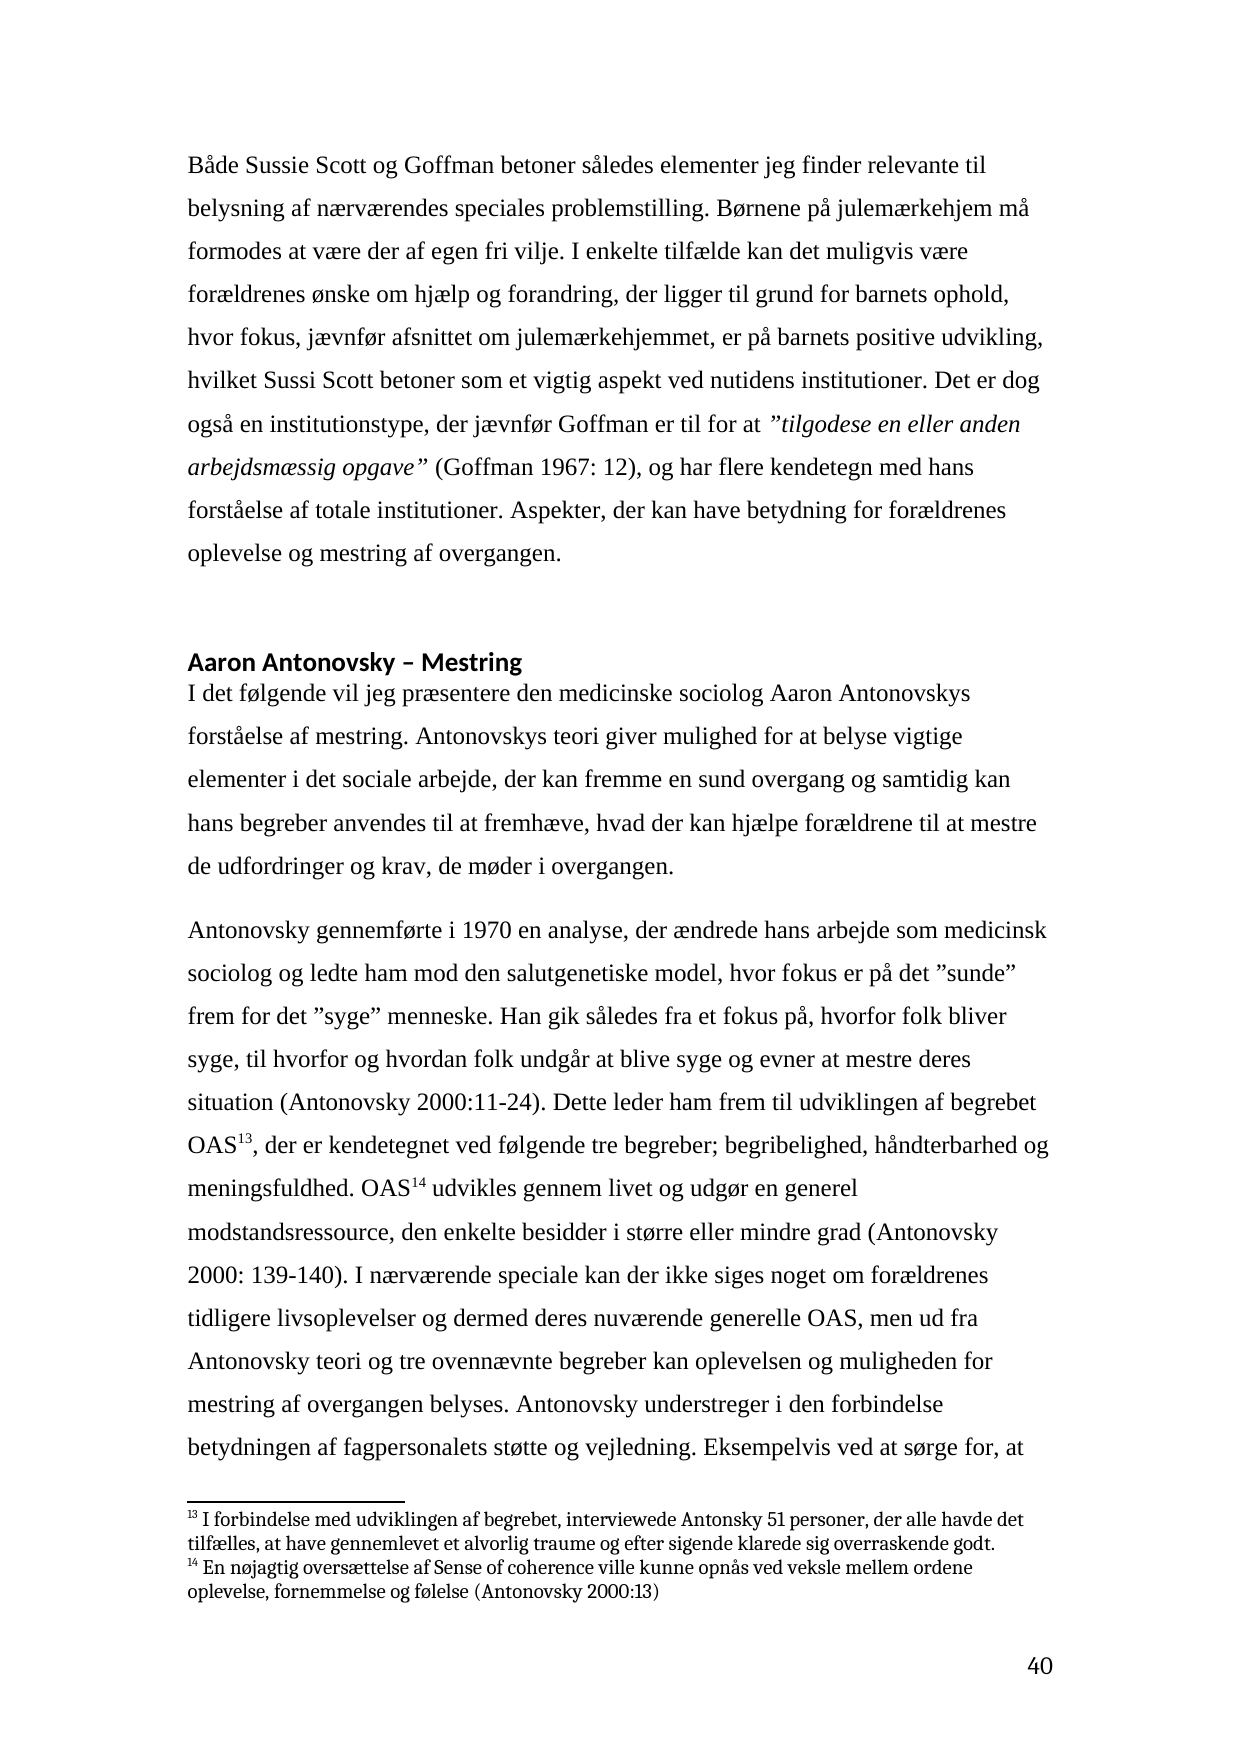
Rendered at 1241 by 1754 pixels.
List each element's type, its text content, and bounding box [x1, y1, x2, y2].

subtitle Aaron Antonovsky – Mestring [187, 645, 1053, 678]
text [187, 915, 1053, 1461]
text Både Sussie Scott og Goffman betoner således elementer jeg finder relevante til belysning af nærværendes speciales problemstilling. Børnene på julemærkehjem må formodes at være der af egen fri vilje. I enkelte tilfælde kan det muligvis være forældrenes ønske om hjælp og forandring, der ligger til grund for barnets ophold, hvor fokus, jævnfør afsnittet om julemærkehjemmet, er på barnets positive udvikling, hvilket Sussi Scott betoner som et vigtig aspekt ved nutidens institutioner. Det er dog også en institutionstype, der jævnfør Goffman er til for at ”tilgodese en eller anden arbejdsmæssig opgave” (Goffman 1967: 12), og har flere kendetegn med hans forståelse af totale institutioner. Aspekter, der kan have betydning for forældrenes oplevelse og mestring af overgangen. [187, 150, 1053, 567]
text I det følgende vil jeg præsentere den medicinske sociolog Aaron Antonovskys forståelse af mestring. Antonovskys teori giver mulighed for at belyse vigtige elementer i det sociale arbejde, der kan fremme en sund overgang og samtidig kan hans begreber anvendes til at fremhæve, hvad der kan hjælpe forældrene til at mestre de udfordringer og krav, de møder i overgangen. [187, 678, 1053, 879]
